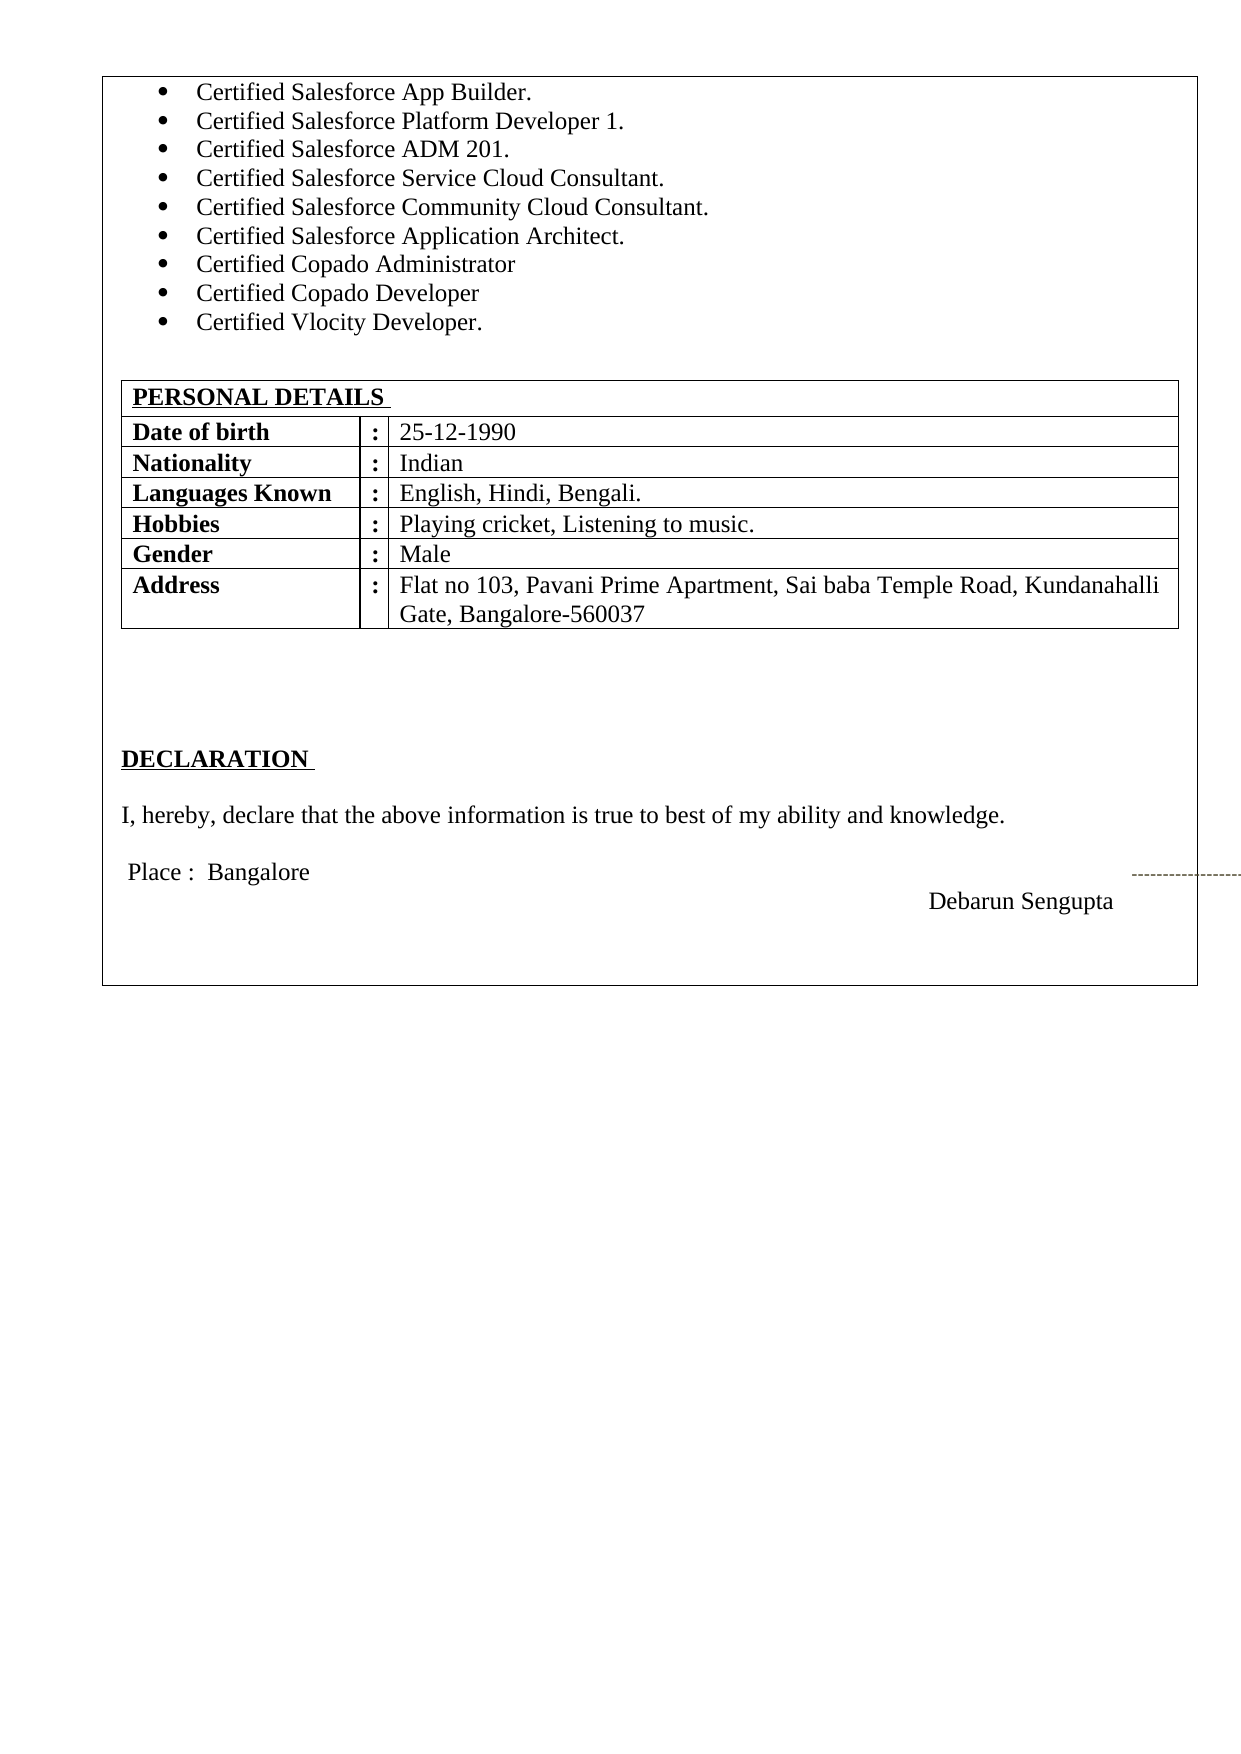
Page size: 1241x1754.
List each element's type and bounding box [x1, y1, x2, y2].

table_cell [103, 77, 1197, 984]
